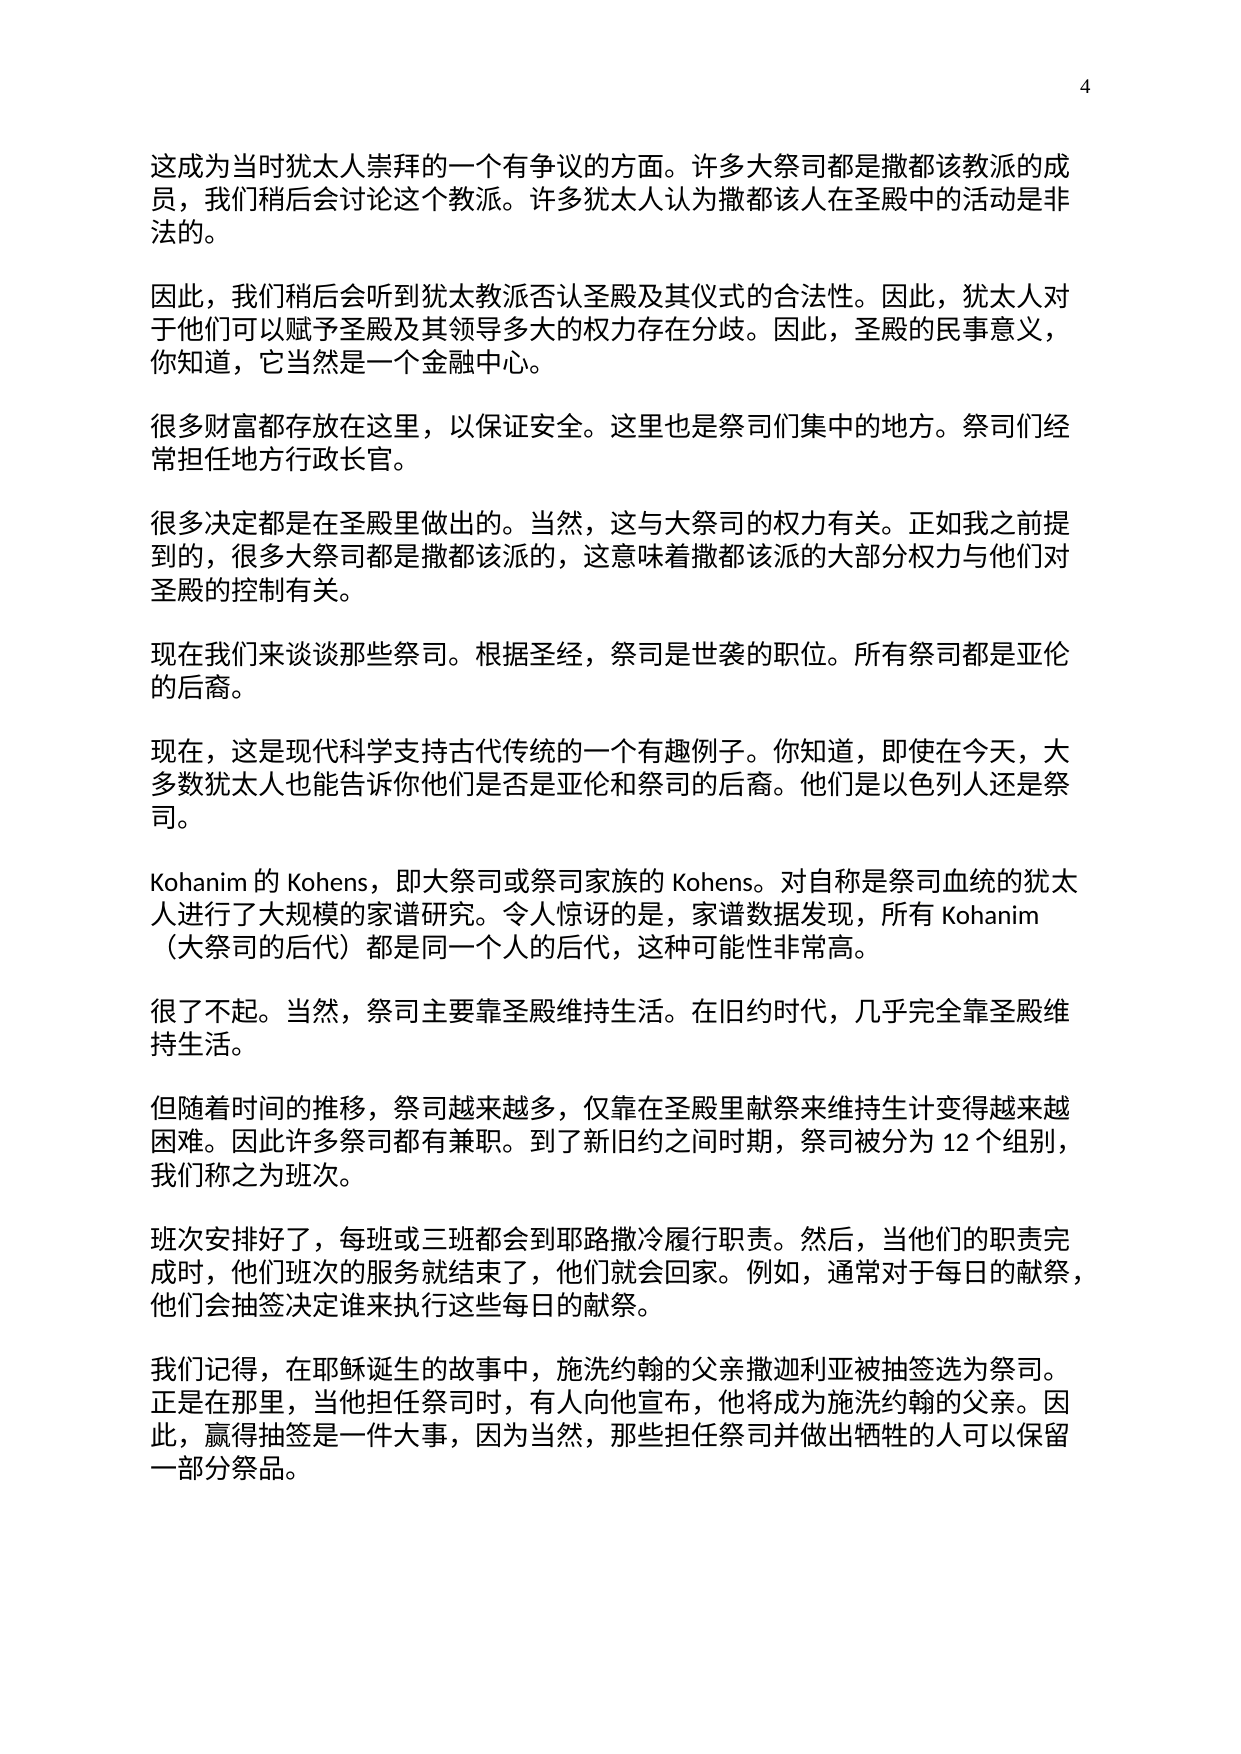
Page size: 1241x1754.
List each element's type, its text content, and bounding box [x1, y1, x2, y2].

text 现在我们来谈谈那些祭司。根据圣经，祭司是世袭的职位。所有祭司都是亚伦的后裔。 [150, 638, 1090, 704]
text 但随着时间的推移，祭司越来越多，仅靠在圣殿里献祭来维持生计变得越来越困难。因此许多祭司都有兼职。到了新旧约之间时期，祭司被分为 12 个组别，我们称之为班次。 [150, 1093, 1090, 1192]
text 这成为当时犹太人崇拜的一个有争议的方面。许多大祭司都是撒都该教派的成员，我们稍后会讨论这个教派。许多犹太人认为撒都该人在圣殿中的活动是非法的。 [150, 150, 1090, 249]
text 很了不起。当然，祭司主要靠圣殿维持生活。在旧约时代，几乎完全靠圣殿维持生活。 [150, 995, 1090, 1061]
text Kohanim 的 Kohens，即大祭司或祭司家族的 Kohens。对自称是祭司血统的犹太人进行了大规模的家谱研究。令人惊讶的是，家谱数据发现，所有 Kohanim（大祭司的后代）都是同一个人的后代，这种可能性非常高。 [150, 865, 1090, 964]
text 现在，这是现代科学支持古代传统的一个有趣例子。你知道，即使在今天，大多数犹太人也能告诉你他们是否是亚伦和祭司的后裔。他们是以色列人还是祭司。 [150, 735, 1090, 834]
text 我们记得，在耶稣诞生的故事中，施洗约翰的父亲撒迦利亚被抽签选为祭司。正是在那里，当他担任祭司时，有人向他宣布，他将成为施洗约翰的父亲。因此，赢得抽签是一件大事，因为当然，那些担任祭司并做出牺牲的人可以保留一部分祭品。 [150, 1353, 1090, 1485]
text 因此，我们稍后会听到犹太教派否认圣殿及其仪式的合法性。因此，犹太人对于他们可以赋予圣殿及其领导多大的权力存在分歧。因此，圣殿的民事意义，你知道，它当然是一个金融中心。 [150, 280, 1090, 379]
text 很多财富都存放在这里，以保证安全。这里也是祭司们集中的地方。祭司们经常担任地方行政长官。 [150, 410, 1090, 476]
text 班次安排好了，每班或三班都会到耶路撒冷履行职责。然后，当他们的职责完成时，他们班次的服务就结束了，他们就会回家。例如，通常对于每日的献祭，他们会抽签决定谁来执行这些每日的献祭。 [150, 1223, 1090, 1322]
text 很多决定都是在圣殿里做出的。当然，这与大祭司的权力有关。正如我之前提到的，很多大祭司都是撒都该派的，这意味着撒都该派的大部分权力与他们对圣殿的控制有关。 [150, 508, 1090, 607]
